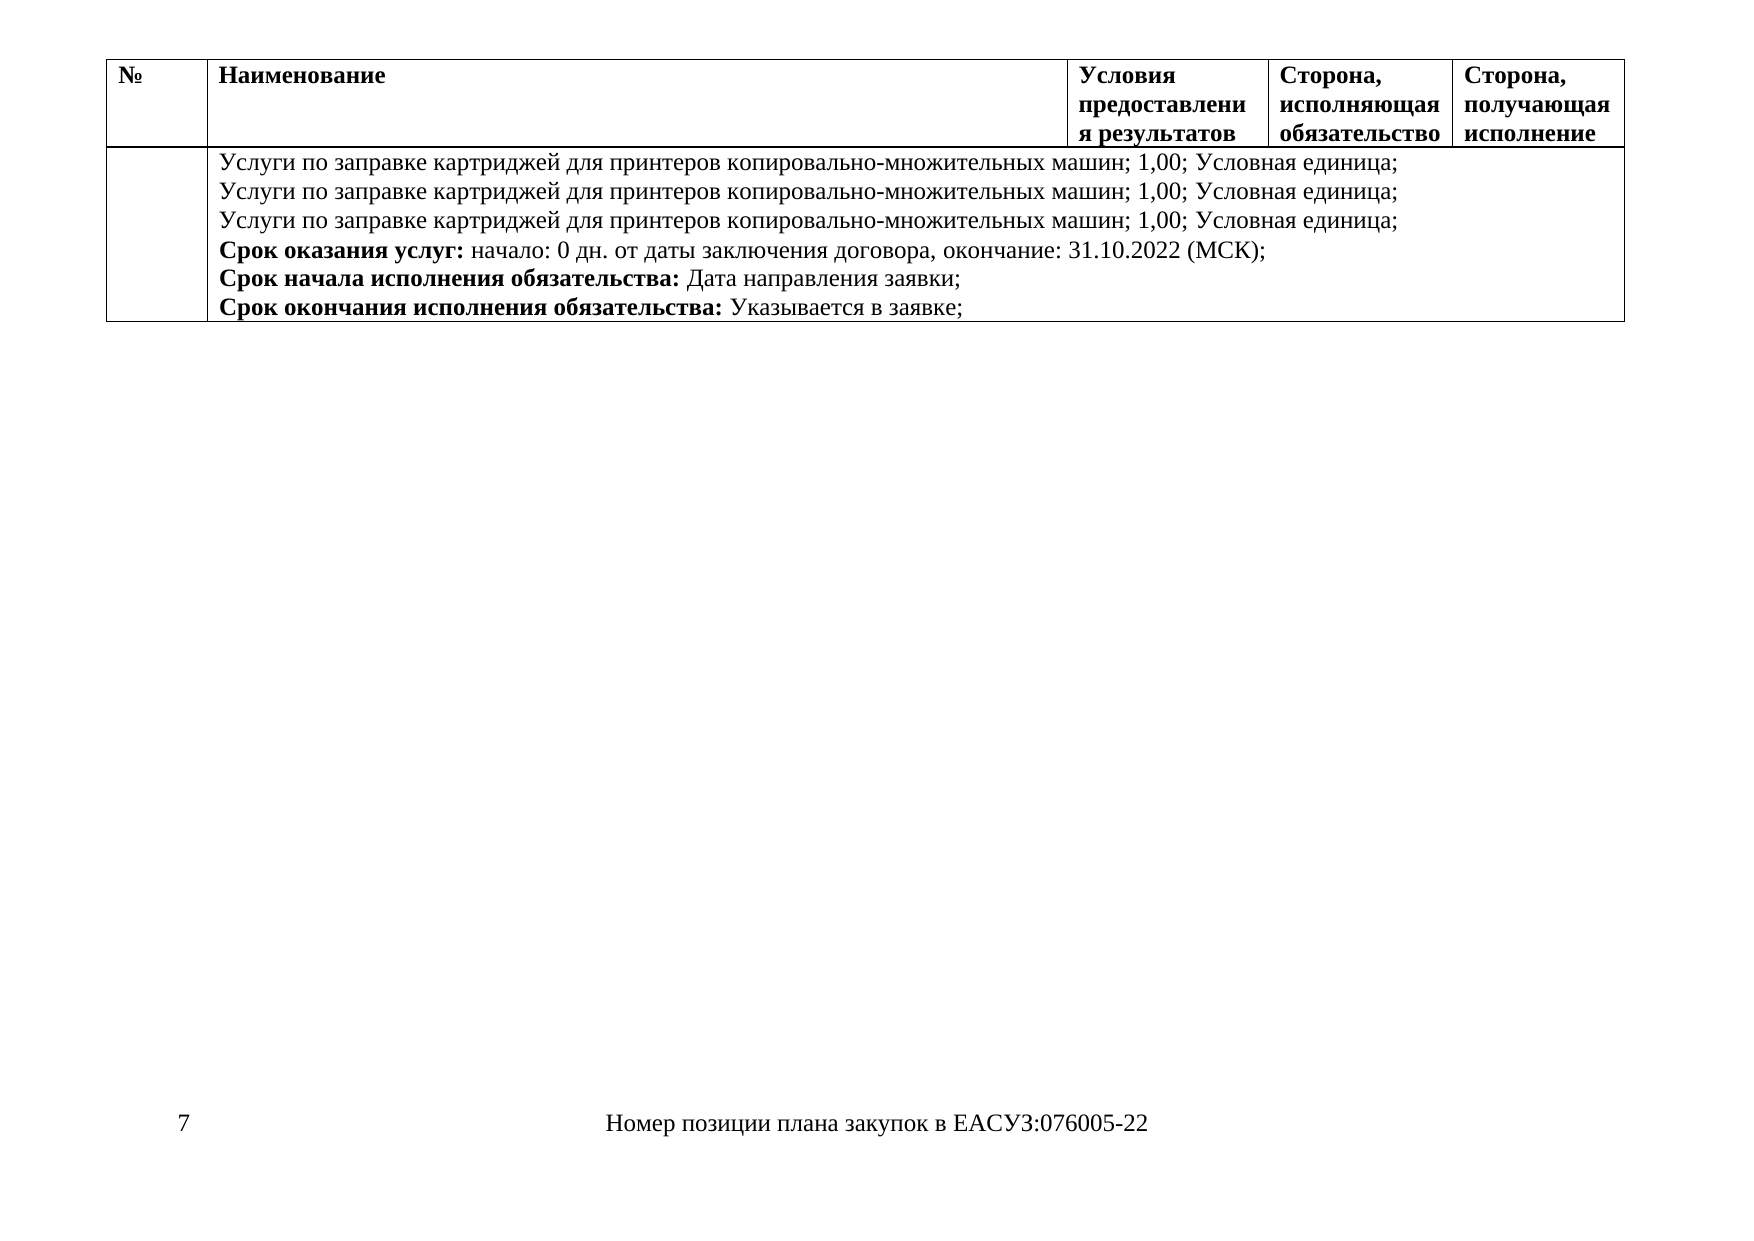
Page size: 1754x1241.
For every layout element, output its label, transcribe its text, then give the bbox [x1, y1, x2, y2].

table_header Сторона, исполняющая обязательство [1269, 60, 1452, 146]
table_header № [107, 60, 207, 146]
table_cell Срок оказания услуг: начало: 0 дн. от даты заключения договора, окончание: 31.10.2022 (МСК); Срок начала исполнения обязательства: Дата направления заявки; Срок окончания исполнения обязательства: Указывается в заявке; [208, 234, 1624, 321]
table_header Наименование [208, 60, 1067, 146]
table_header Условия предоставления результатов [1068, 60, 1268, 146]
table_header Сторона, получающая исполнение [1453, 60, 1624, 146]
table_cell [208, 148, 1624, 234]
